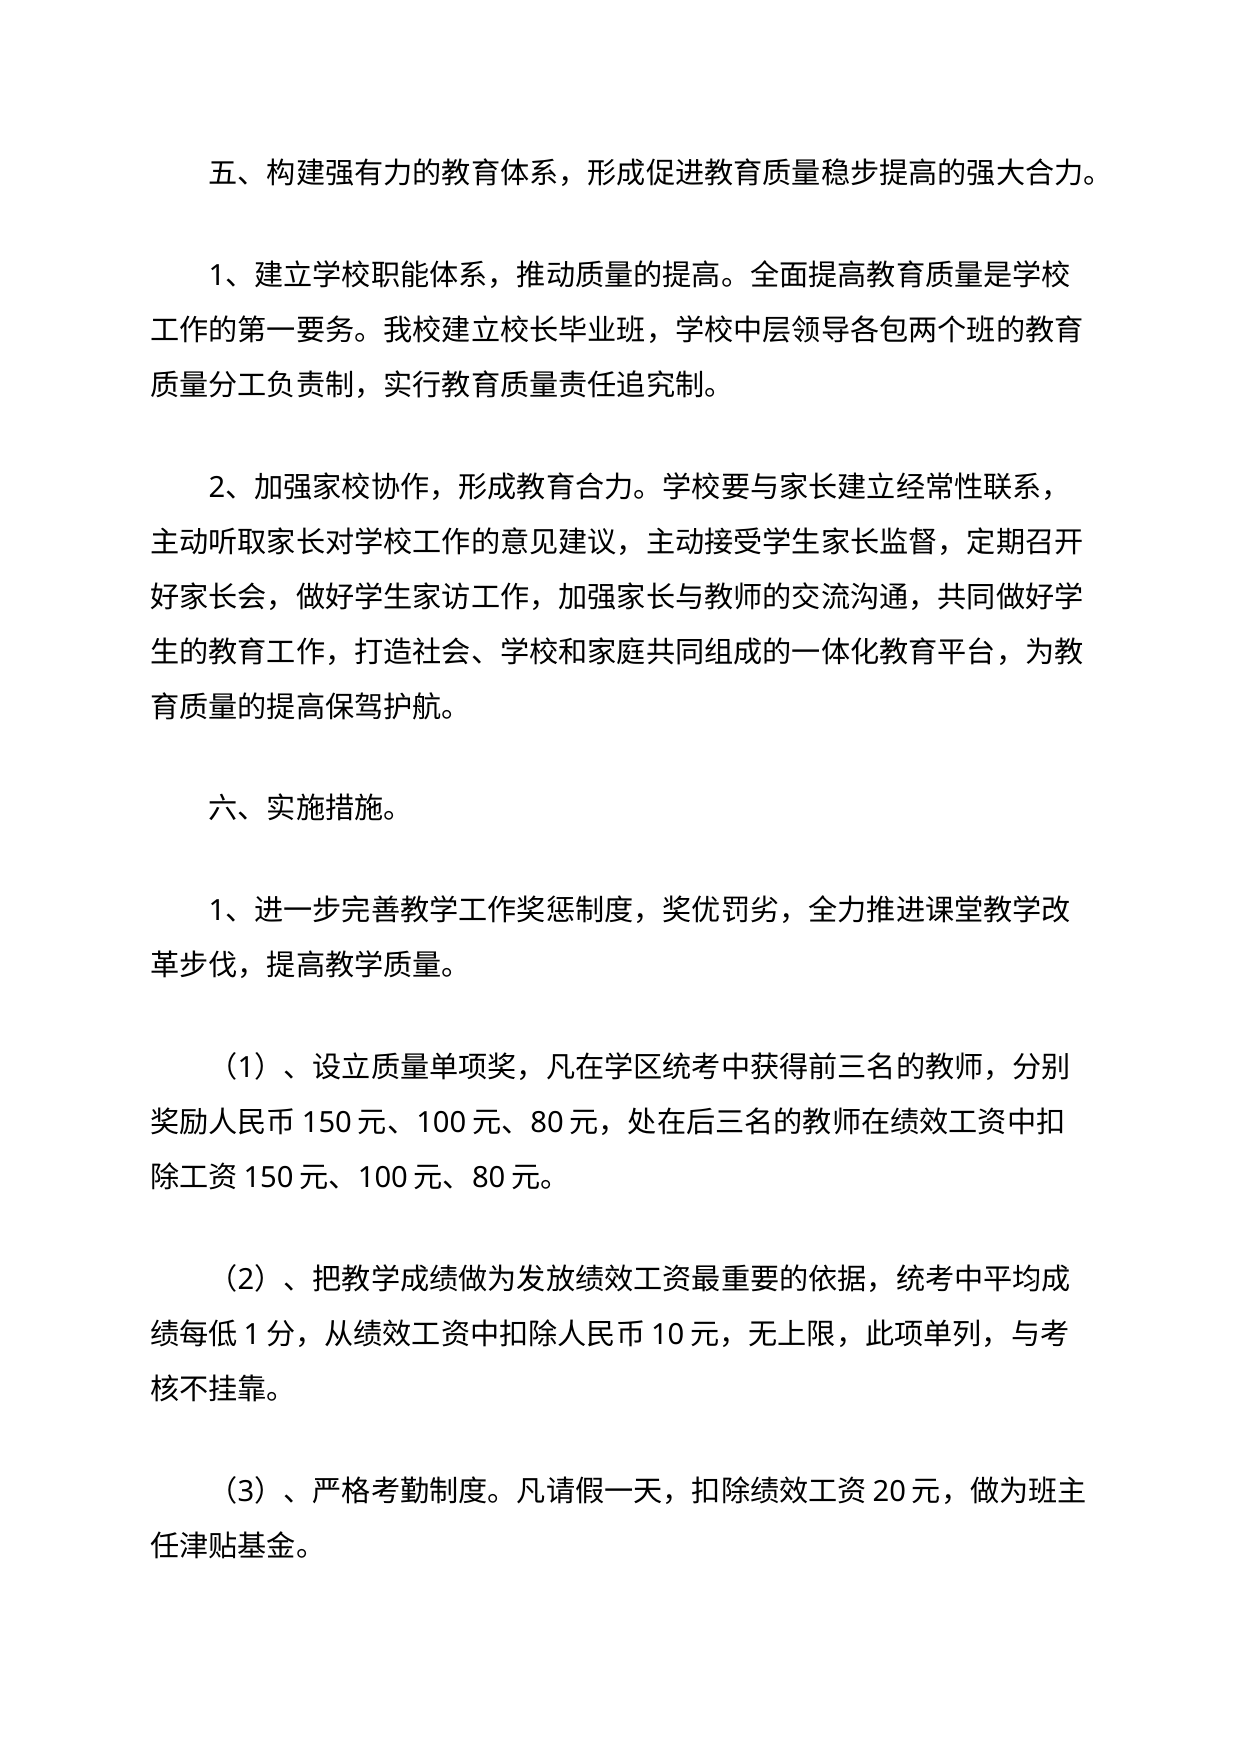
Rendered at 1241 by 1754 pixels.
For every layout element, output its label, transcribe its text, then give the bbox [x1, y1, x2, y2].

text 2、加强家校协作，形成教育合力。学校要与家长建立经常性联系，主动听取家长对学校工作的意见建议，主动接受学生家长监督，定期召开好家长会，做好学生家访工作，加强家长与教师的交流沟通，共同做好学生的教育工作，打造社会、学校和家庭共同组成的一体化教育平台，为教育质量的提高保驾护航。 [150, 463, 1090, 725]
text （1）、设立质量单项奖，凡在学区统考中获得前三名的教师，分别奖励人民币150元、100元、80元，处在后三名的教师在绩效工资中扣除工资150元、100元、80元。 [150, 1043, 1090, 1196]
text 六、实施措施。 [150, 785, 1090, 827]
text （2）、把教学成绩做为发放绩效工资最重要的依据，统考中平均成绩每低1分，从绩效工资中扣除人民币10元，无上限，此项单列，与考核不挂靠。 [150, 1255, 1090, 1408]
text （3）、严格考勤制度。凡请假一天，扣除绩效工资20元，做为班主任津贴基金。 [150, 1467, 1090, 1564]
text 1、建立学校职能体系，推动质量的提高。全面提高教育质量是学校工作的第一要务。我校建立校长毕业班，学校中层领导各包两个班的教育质量分工负责制，实行教育质量责任追究制。 [150, 252, 1090, 404]
text 1、进一步完善教学工作奖惩制度，奖优罚劣，全力推进课堂教学改革步伐，提高教学质量。 [150, 887, 1090, 984]
text 五、构建强有力的教育体系，形成促进教育质量稳步提高的强大合力。 [150, 150, 1090, 192]
